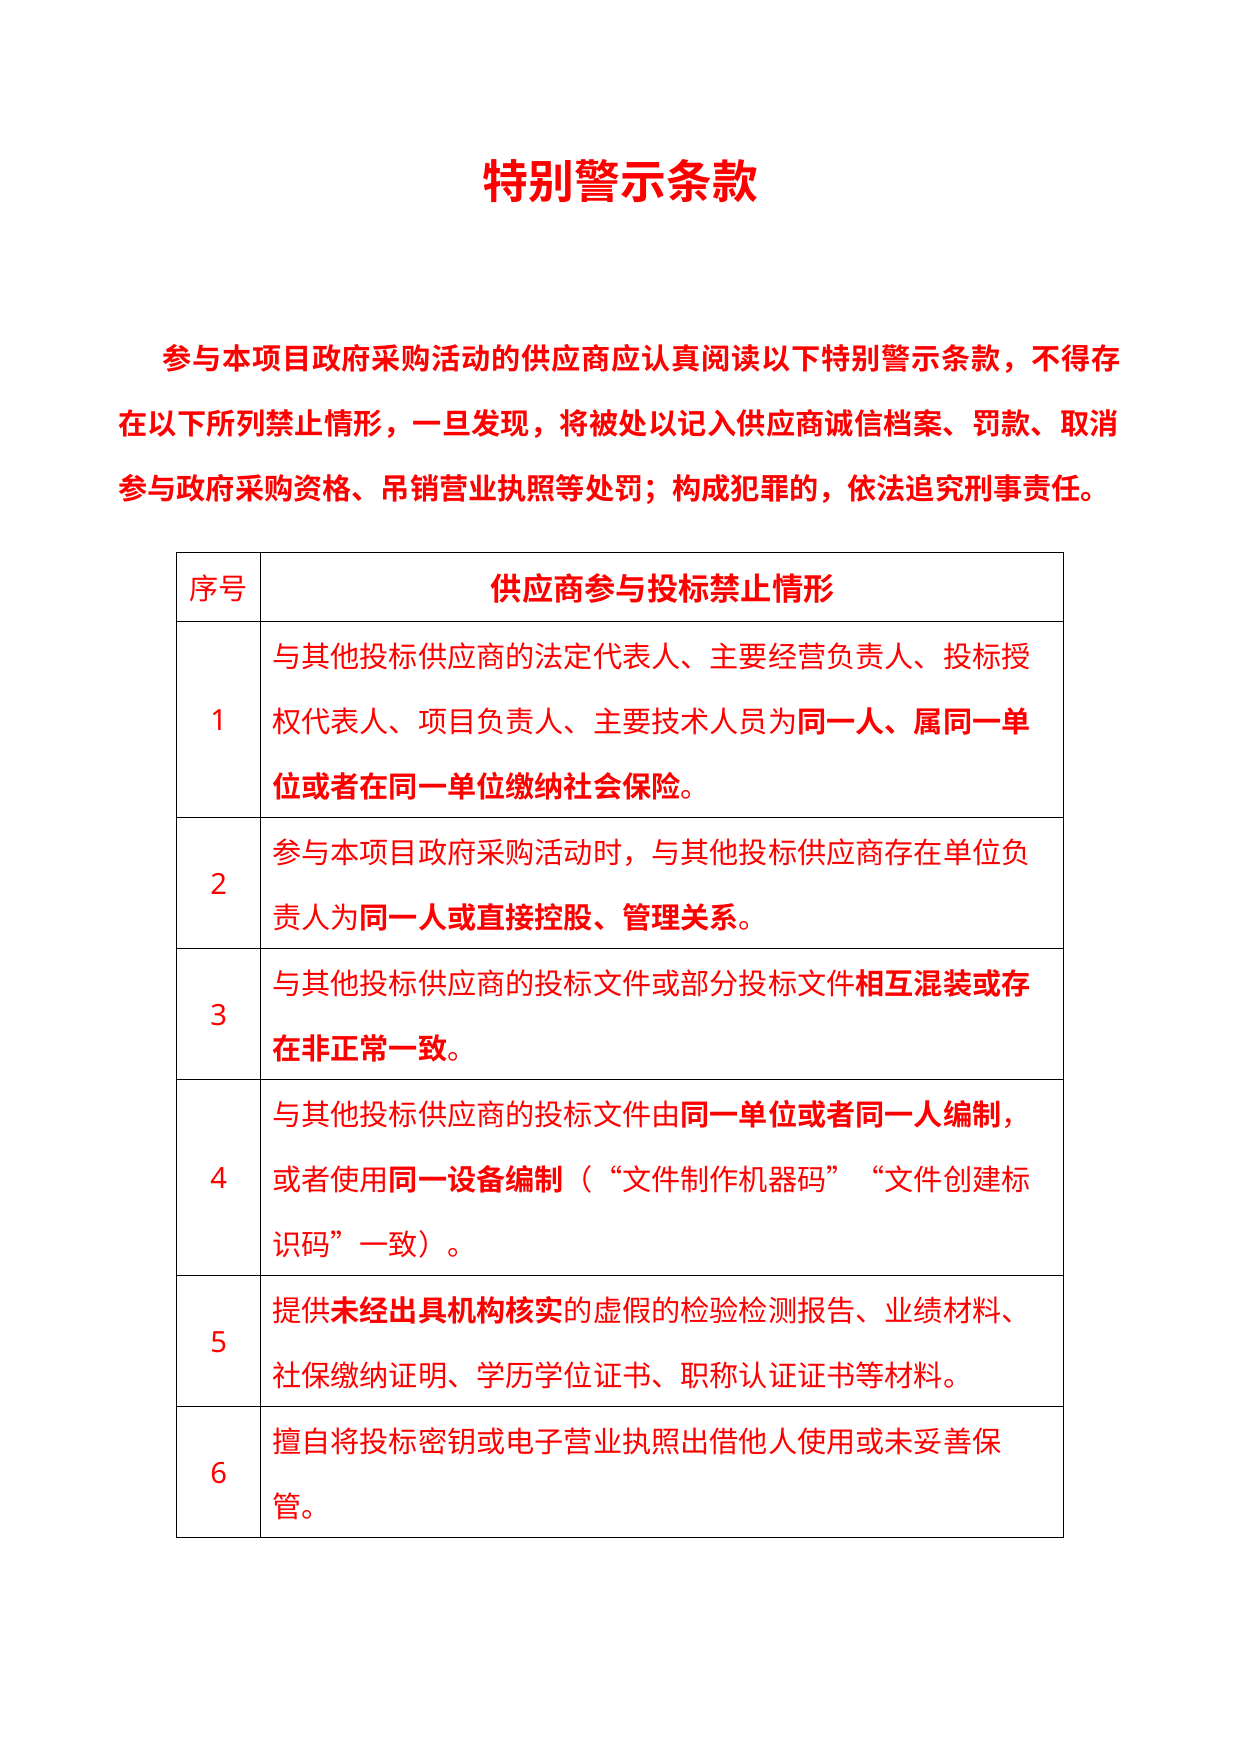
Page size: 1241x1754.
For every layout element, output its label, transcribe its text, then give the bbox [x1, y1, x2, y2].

table_cell 6 [177, 1407, 260, 1537]
table_cell 5 [177, 1276, 260, 1406]
table_cell 3 [177, 949, 260, 1079]
table_cell 与其他投标供应商的投标文件或部分投标文件相互混装或存在非正常一致。 [261, 949, 1063, 1079]
table_cell 擅自将投标密钥或电子营业执照出借他人使用或未妥善保管。 [261, 1407, 1063, 1537]
table_cell 4 [177, 1080, 260, 1275]
table_cell 提供未经出具机构核实的虚假的检验检测报告、业绩材料、社保缴纳证明、学历学位证书、职称认证证书等材料。 [261, 1276, 1063, 1406]
text 特别警示条款 [118, 129, 1122, 227]
table_header 序号 [177, 553, 260, 621]
table_cell 与其他投标供应商的法定代表人、主要经营负责人、投标授权代表人、项目负责人、主要技术人员为同一人、属同一单位或者在同一单位缴纳社会保险。 [261, 622, 1063, 817]
table_cell 与其他投标供应商的投标文件由同一单位或者同一人编制，或者使用同一设备编制（“文件制作机器码”“文件创建标识码”一致）。 [261, 1080, 1063, 1275]
table_cell 参与本项目政府采购活动时，与其他投标供应商存在单位负责人为同一人或直接控股、管理关系。 [261, 818, 1063, 948]
table_cell 2 [177, 818, 260, 948]
table_cell 1 [177, 622, 260, 817]
text 参与本项目政府采购活动的供应商应认真阅读以下特别警示条款，不得存在以下所列禁止情形，一旦发现，将被处以记入供应商诚信档案、罚款、取消参与政府采购资格、吊销营业执照等处罚；构成犯罪的，依法追究刑事责任。 [118, 324, 1122, 519]
table_header 供应商参与投标禁止情形 [261, 553, 1063, 621]
